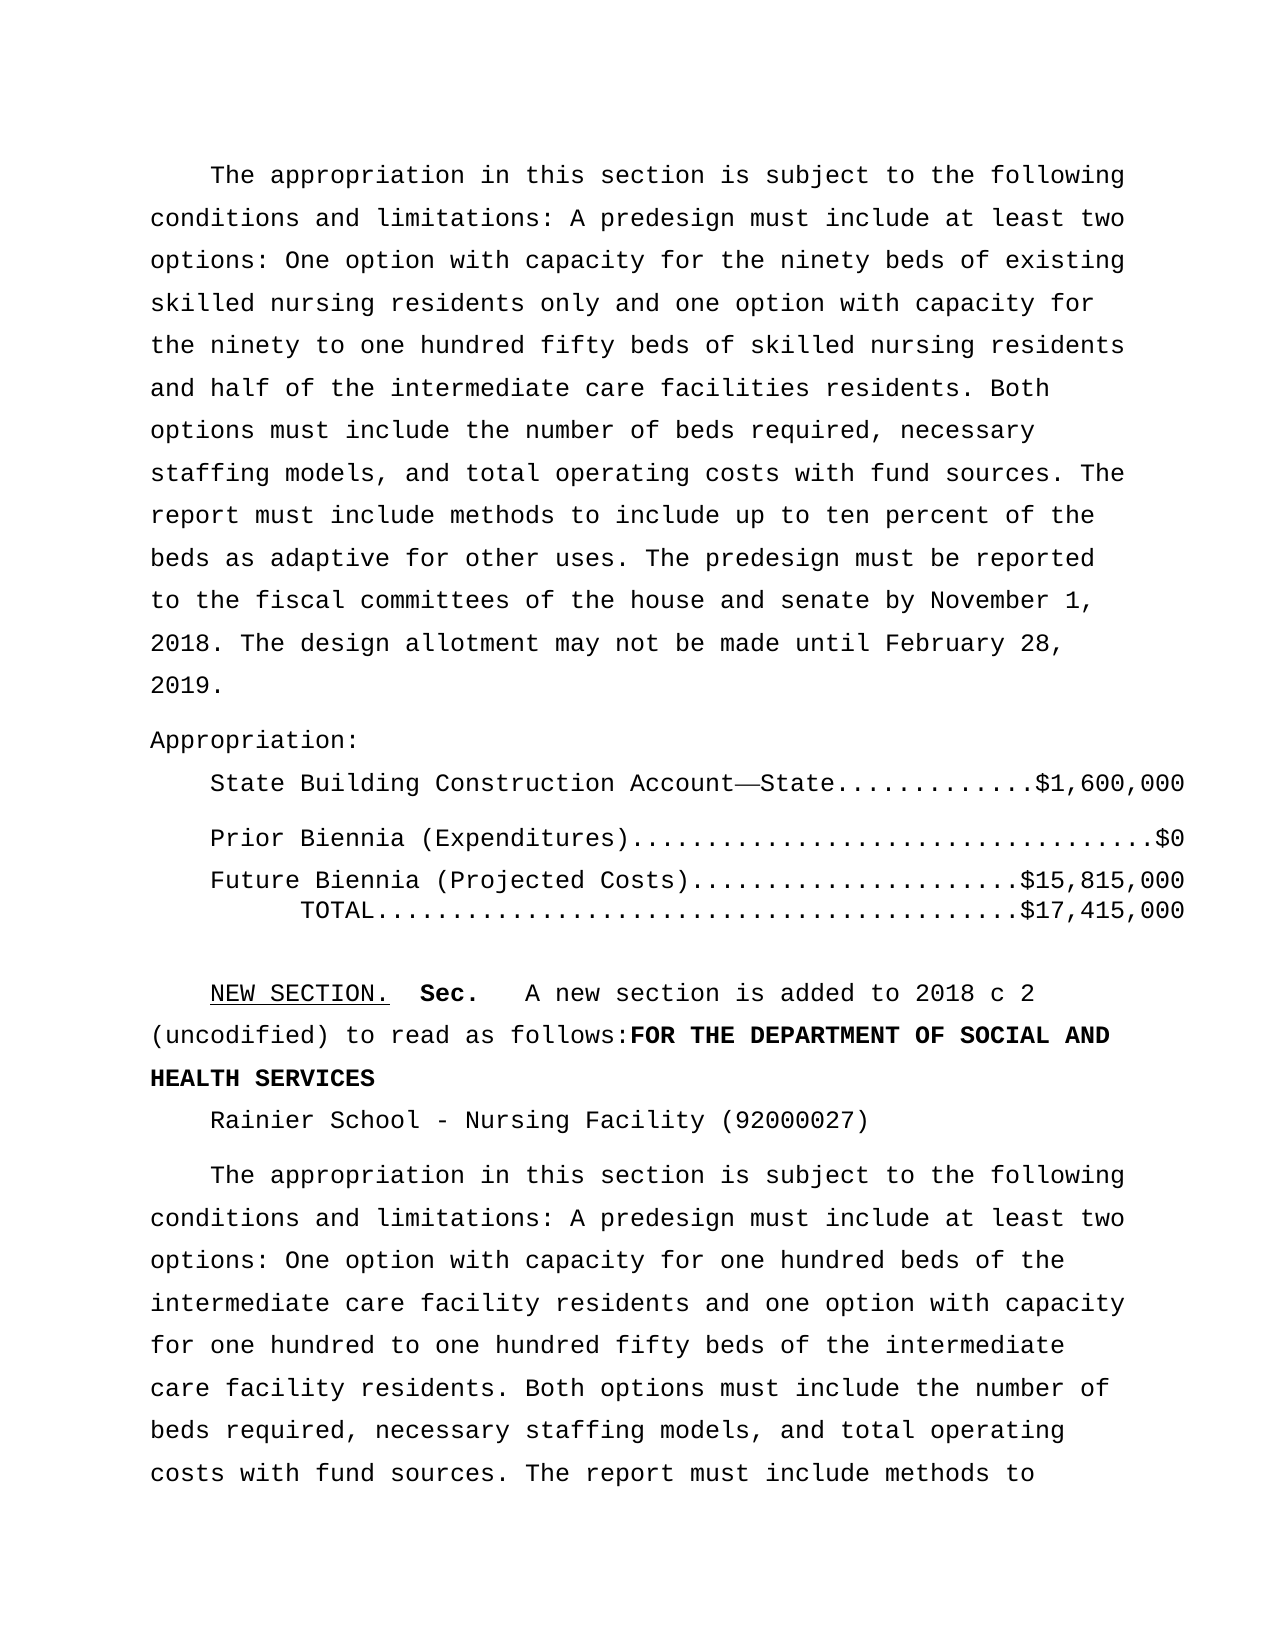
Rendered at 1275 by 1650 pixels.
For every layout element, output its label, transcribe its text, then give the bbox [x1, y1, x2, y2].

text Appropriation: [150, 715, 1125, 757]
text Future Biennia (Projected Costs) $15,815,000 [150, 855, 1125, 897]
text The appropriation in this section is subject to the following conditions and limitations: A predesign must include at least two options: One option with capacity for the ninety beds of existing skilled nursing residents only and one option with capacity for the ninety to one hundred fifty beds of skilled nursing residents and half of the intermediate care facilities residents. Both options must include the number of beds required, necessary staffing models, and total operating costs with fund sources. The report must include methods to include up to ten percent of the beds as adaptive for other uses. The predesign must be reported to the fiscal committees of the house and senate by November 1, 2018. The design allotment may not be made until February 28, 2019. [150, 150, 1125, 702]
text State Building Construction Account—State $1,600,000 [150, 757, 1125, 800]
text TOTAL $17,415,000 [150, 897, 1125, 926]
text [150, 1150, 1125, 1490]
text NEW SECTION. Sec. A new section is added to 2018 c 2 (uncodified) to read as follows:FOR THE DEPARTMENT OF SOCIAL AND HEALTH SERVICES [150, 967, 1125, 1095]
text Rainier School - Nursing Facility (92000027) [150, 1095, 1125, 1137]
text Prior Biennia (Expenditures) $0 [150, 812, 1125, 855]
